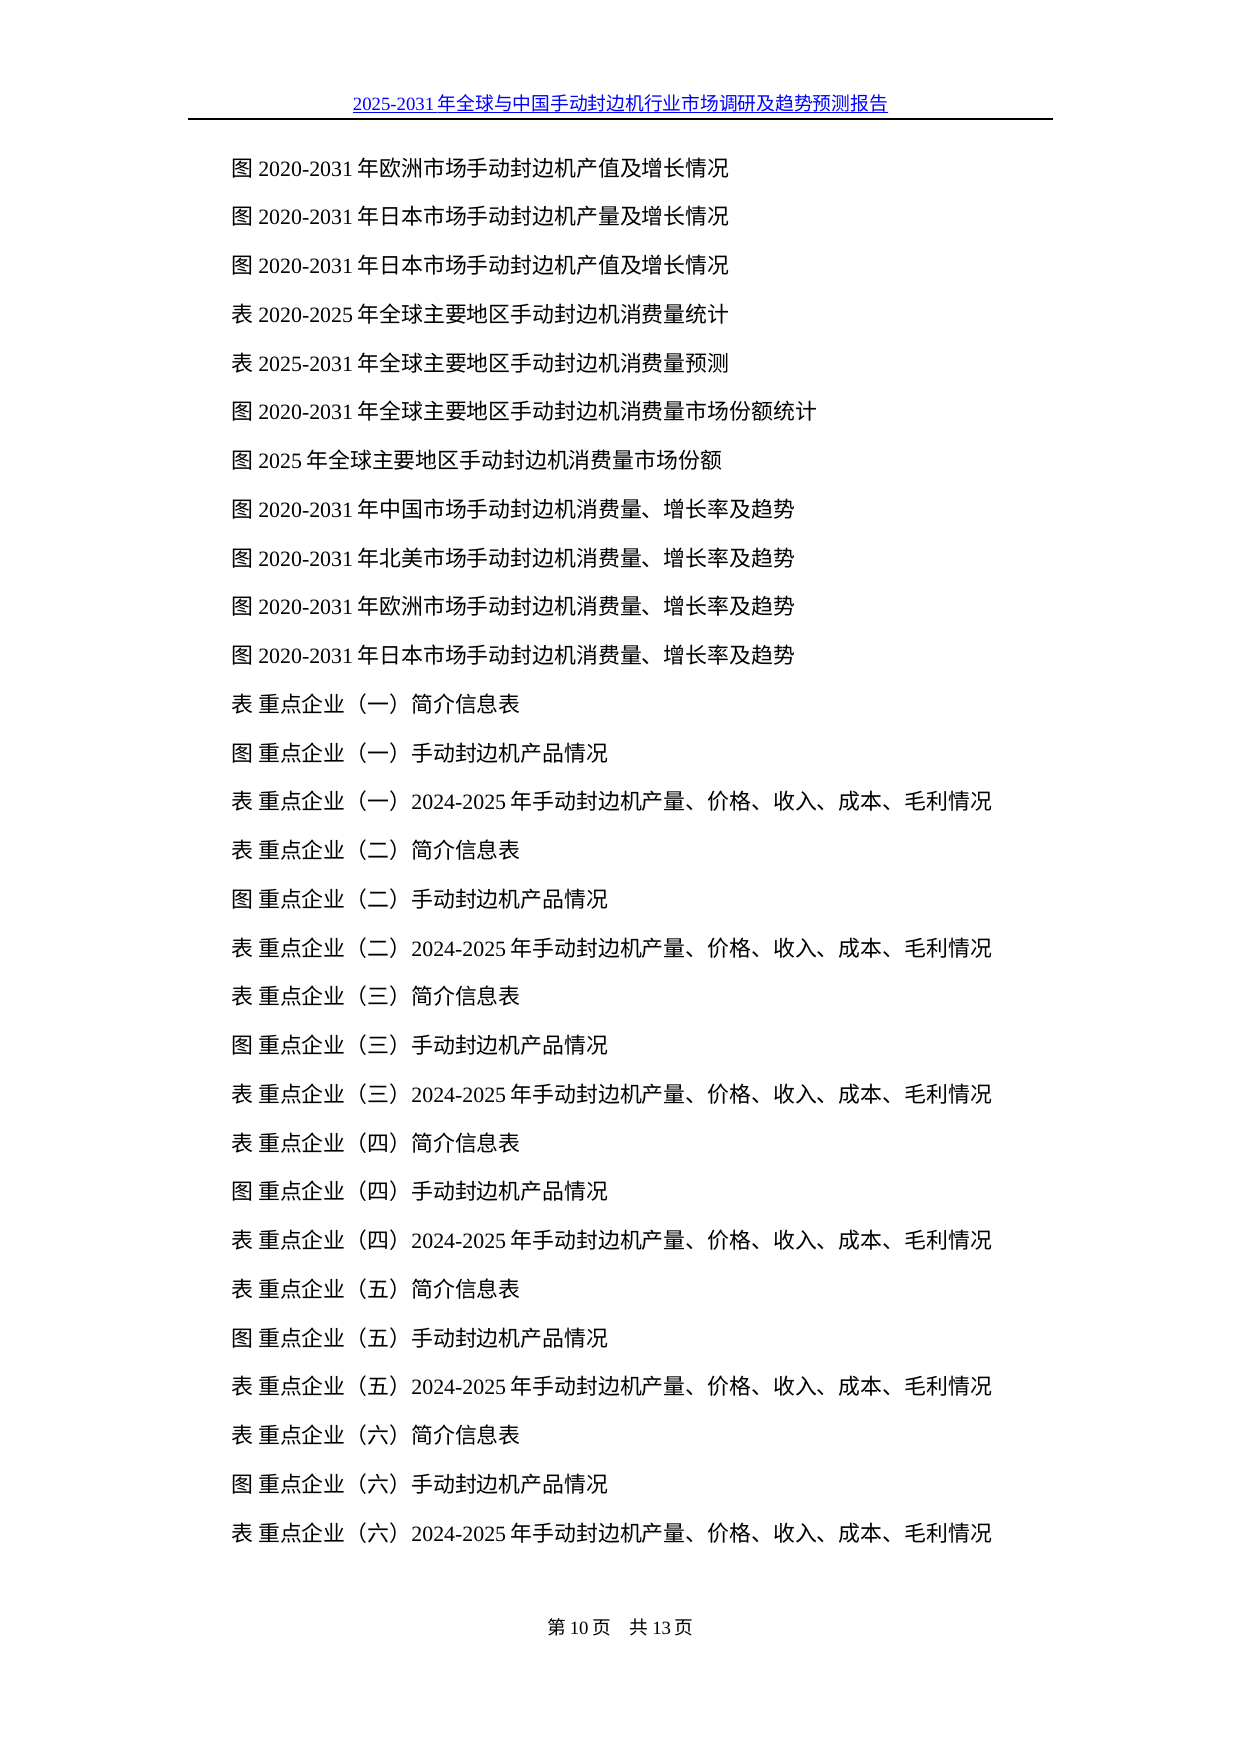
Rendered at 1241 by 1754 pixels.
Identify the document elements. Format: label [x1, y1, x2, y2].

text [187, 150, 1053, 1548]
